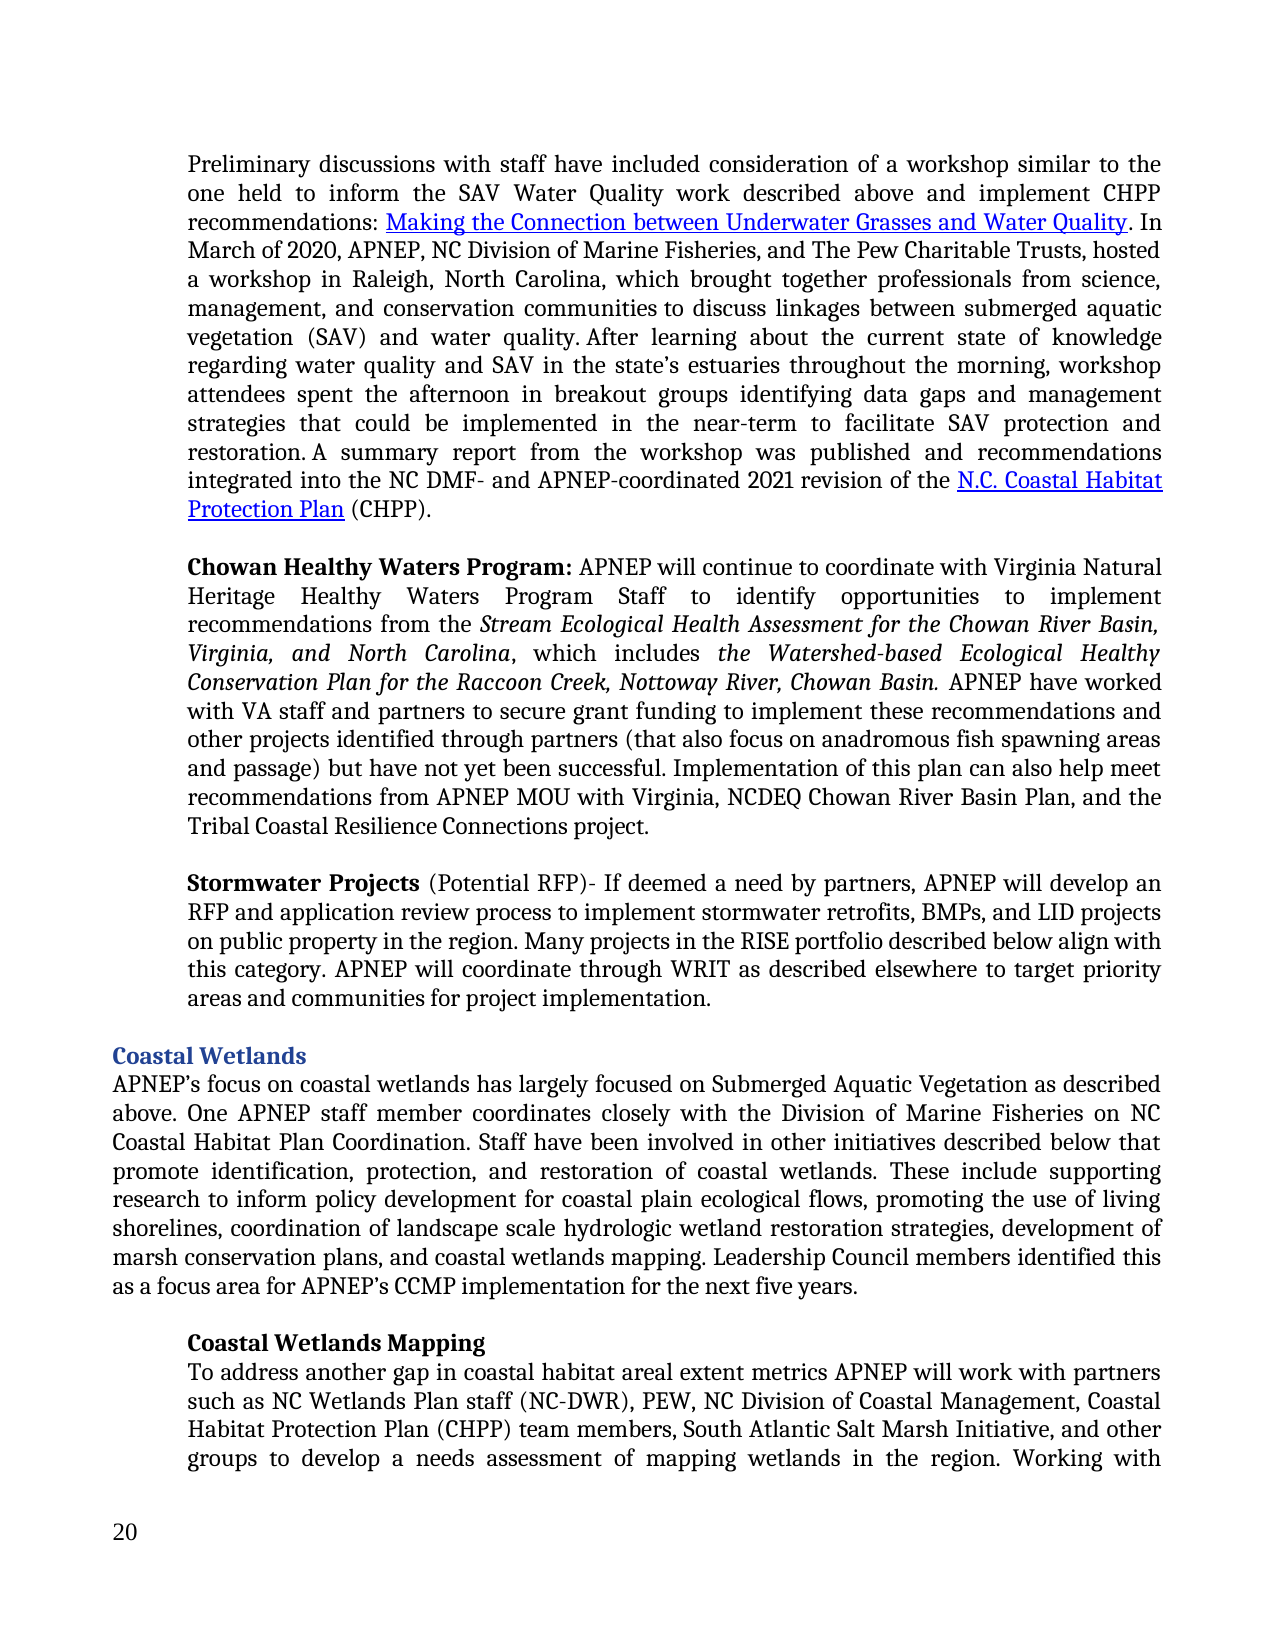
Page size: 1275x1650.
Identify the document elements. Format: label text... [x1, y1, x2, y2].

text Coastal Wetlands [112, 1042, 1162, 1070]
text Stormwater Projects (Potential RFP)- If deemed a need by partners, APNEP will develop an RFP and application review process to implement stormwater retrofits, BMPs, and LID projects on public property in the region. Many projects in the RISE portfolio described below align with this category. APNEP will coordinate through WRIT as described elsewhere to target priority areas and communities for project implementation. [187, 869, 1162, 1013]
text Coastal Wetlands Mapping [112, 1329, 1162, 1358]
text Chowan Healthy Waters Program: APNEP will continue to coordinate with Virginia Natural Heritage Healthy Waters Program Staff to identify opportunities to implement recommendations from the Stream Ecological Health Assessment for the Chowan River Basin, Virginia, and North Carolina, which includes the Watershed-based Ecological Healthy Conservation Plan for the Raccoon Creek, Nottoway River, Chowan Basin. APNEP have worked with VA staff and partners to secure grant funding to implement these recommendations and other projects identified through partners (that also focus on anadromous fish spawning areas and passage) but have not yet been successful. Implementation of this plan can also help meet recommendations from APNEP MOU with Virginia, NCDEQ Chowan River Basin Plan, and the Tribal Coastal Resilience Connections project. [187, 553, 1162, 840]
text Preliminary discussions with staff have included consideration of a workshop similar to the one held to inform the SAV Water Quality work described above and implement CHPP recommendations: Making the Connection between Underwater Grasses and Water Quality. In March of 2020, APNEP, NC Division of Marine Fisheries, and The Pew Charitable Trusts, hosted a workshop in Raleigh, North Carolina, which brought together professionals from science, management, and conservation communities to discuss linkages between submerged aquatic vegetation (SAV) and water quality. After learning about the current state of knowledge regarding water quality and SAV in the state’s estuaries throughout the morning, workshop attendees spent the afternoon in breakout groups identifying data gaps and management strategies that could be implemented in the near-term to facilitate SAV protection and restoration. A summary report from the workshop was published and recommendations integrated into the NC DMF- and APNEP-coordinated 2021 revision of the N.C. Coastal Habitat Protection Plan (CHPP). [187, 150, 1162, 524]
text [187, 1358, 1162, 1473]
text APNEP’s focus on coastal wetlands has largely focused on Submerged Aquatic Vegetation as described above. One APNEP staff member coordinates closely with the Division of Marine Fisheries on NC Coastal Habitat Plan Coordination. Staff have been involved in other initiatives described below that promote identification, protection, and restoration of coastal wetlands. These include supporting research to inform policy development for coastal plain ecological flows, promoting the use of living shorelines, coordination of landscape scale hydrologic wetland restoration strategies, development of marsh conservation plans, and coastal wetlands mapping. Leadership Council members identified this as a focus area for APNEP’s CCMP implementation for the next five years. [112, 1070, 1162, 1300]
